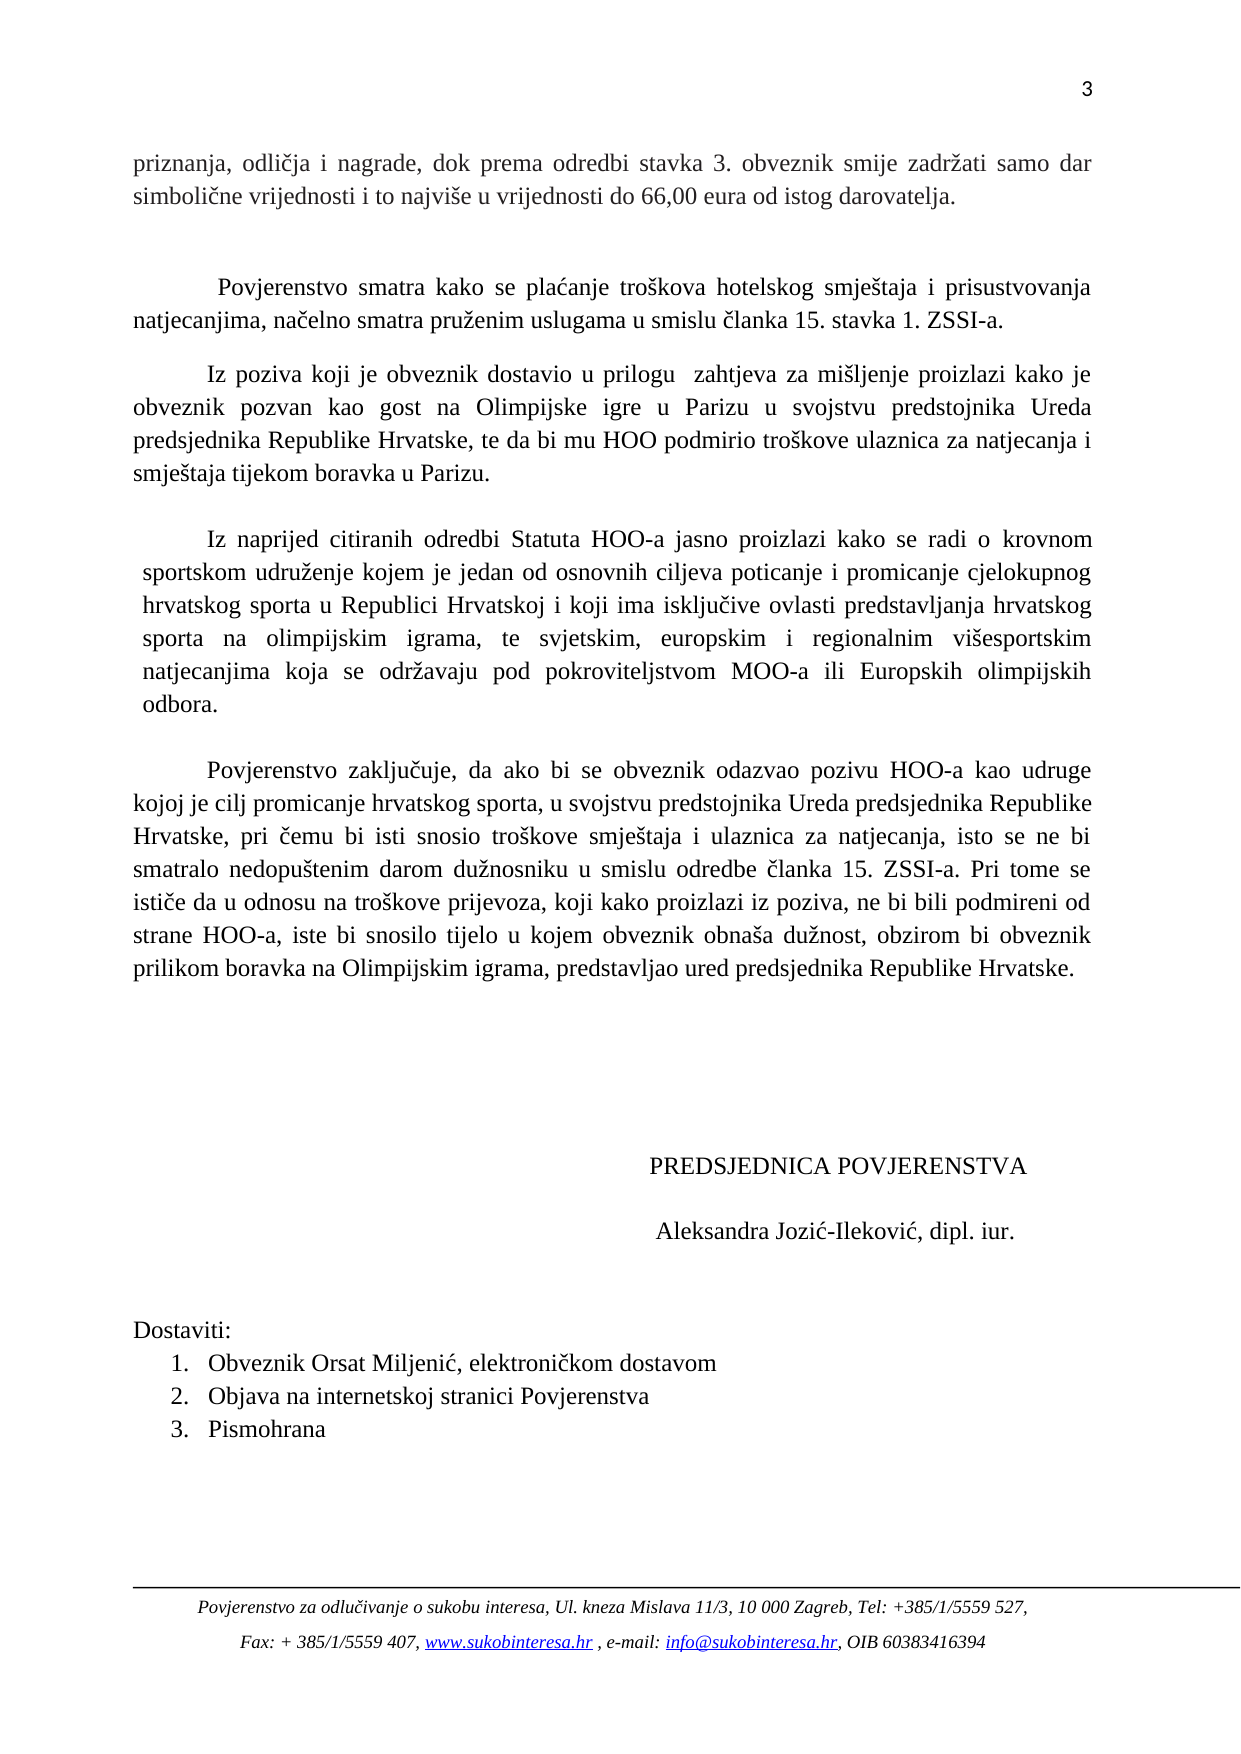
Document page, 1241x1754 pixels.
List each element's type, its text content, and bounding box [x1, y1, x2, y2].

text Iz poziva koji je obveznik dostavio u prilogu zahtjeva za mišljenje proizlazi kako je obveznik pozvan kao gost na Olimpijske igre u Parizu u svojstvu predstojnika Ureda predsjednika Republike Hrvatske, te da bi mu HOO podmirio troškove ulaznica za natjecanja i smještaja tijekom boravka u Parizu. [133, 359, 1092, 486]
text Povjerenstvo zaključuje, da ako bi se obveznik odazvao pozivu HOO-a kao udruge kojoj je cilj promicanje hrvatskog sporta, u svojstvu predstojnika Ureda predsjednika Republike Hrvatske, pri čemu bi isti snosio troškove smještaja i ulaznica za natjecanja, isto se ne bi smatralo nedopuštenim darom dužnosniku u smislu odredbe članka 15. ZSSI-a. Pri tome se ističe da u odnosu na troškove prijevoza, koji kako proizlazi iz poziva, ne bi bili podmireni od strane HOO-a, iste bi snosilo tijelo u kojem obveznik obnaša dužnost, obzirom bi obveznik prilikom boravka na Olimpijskim igrama, predstavljao ured predsjednika Republike Hrvatske. [133, 755, 1092, 982]
text Povjerenstvo smatra kako se plaćanje troškova hotelskog smještaja i prisustvovanja natjecanjima, načelno smatra pruženim uslugama u smislu članka 15. stavka 1. ZSSI-a. [133, 272, 1092, 333]
text Aleksandra Jozić-Ileković, dipl. iur. [575, 1216, 1092, 1245]
text PREDSJEDNICA POVJERENSTVA [133, 1151, 1092, 1180]
list Obveznik Orsat Miljenić, elektroničkom dostavom [170, 1348, 1092, 1377]
text Iz naprijed citiranih odredbi Statuta HOO-a jasno proizlazi kako se radi o krovnom sportskom udruženje kojem je jedan od osnovnih ciljeva poticanje i promicanje cjelokupnog hrvatskog sporta u Republici Hrvatskoj i koji ima isključive ovlasti predstavljanja hrvatskog sporta na olimpijskim igrama, te svjetskim, europskim i regionalnim višesportskim natjecanjima koja se održavaju pod pokroviteljstvom MOO-a ili Europskih olimpijskih odbora. [142, 524, 1092, 718]
list Objava na internetskoj stranici Povjerenstva [170, 1381, 1092, 1410]
text Dostaviti: [133, 1315, 1092, 1344]
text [133, 148, 1092, 209]
list Pismohrana [170, 1414, 1033, 1443]
